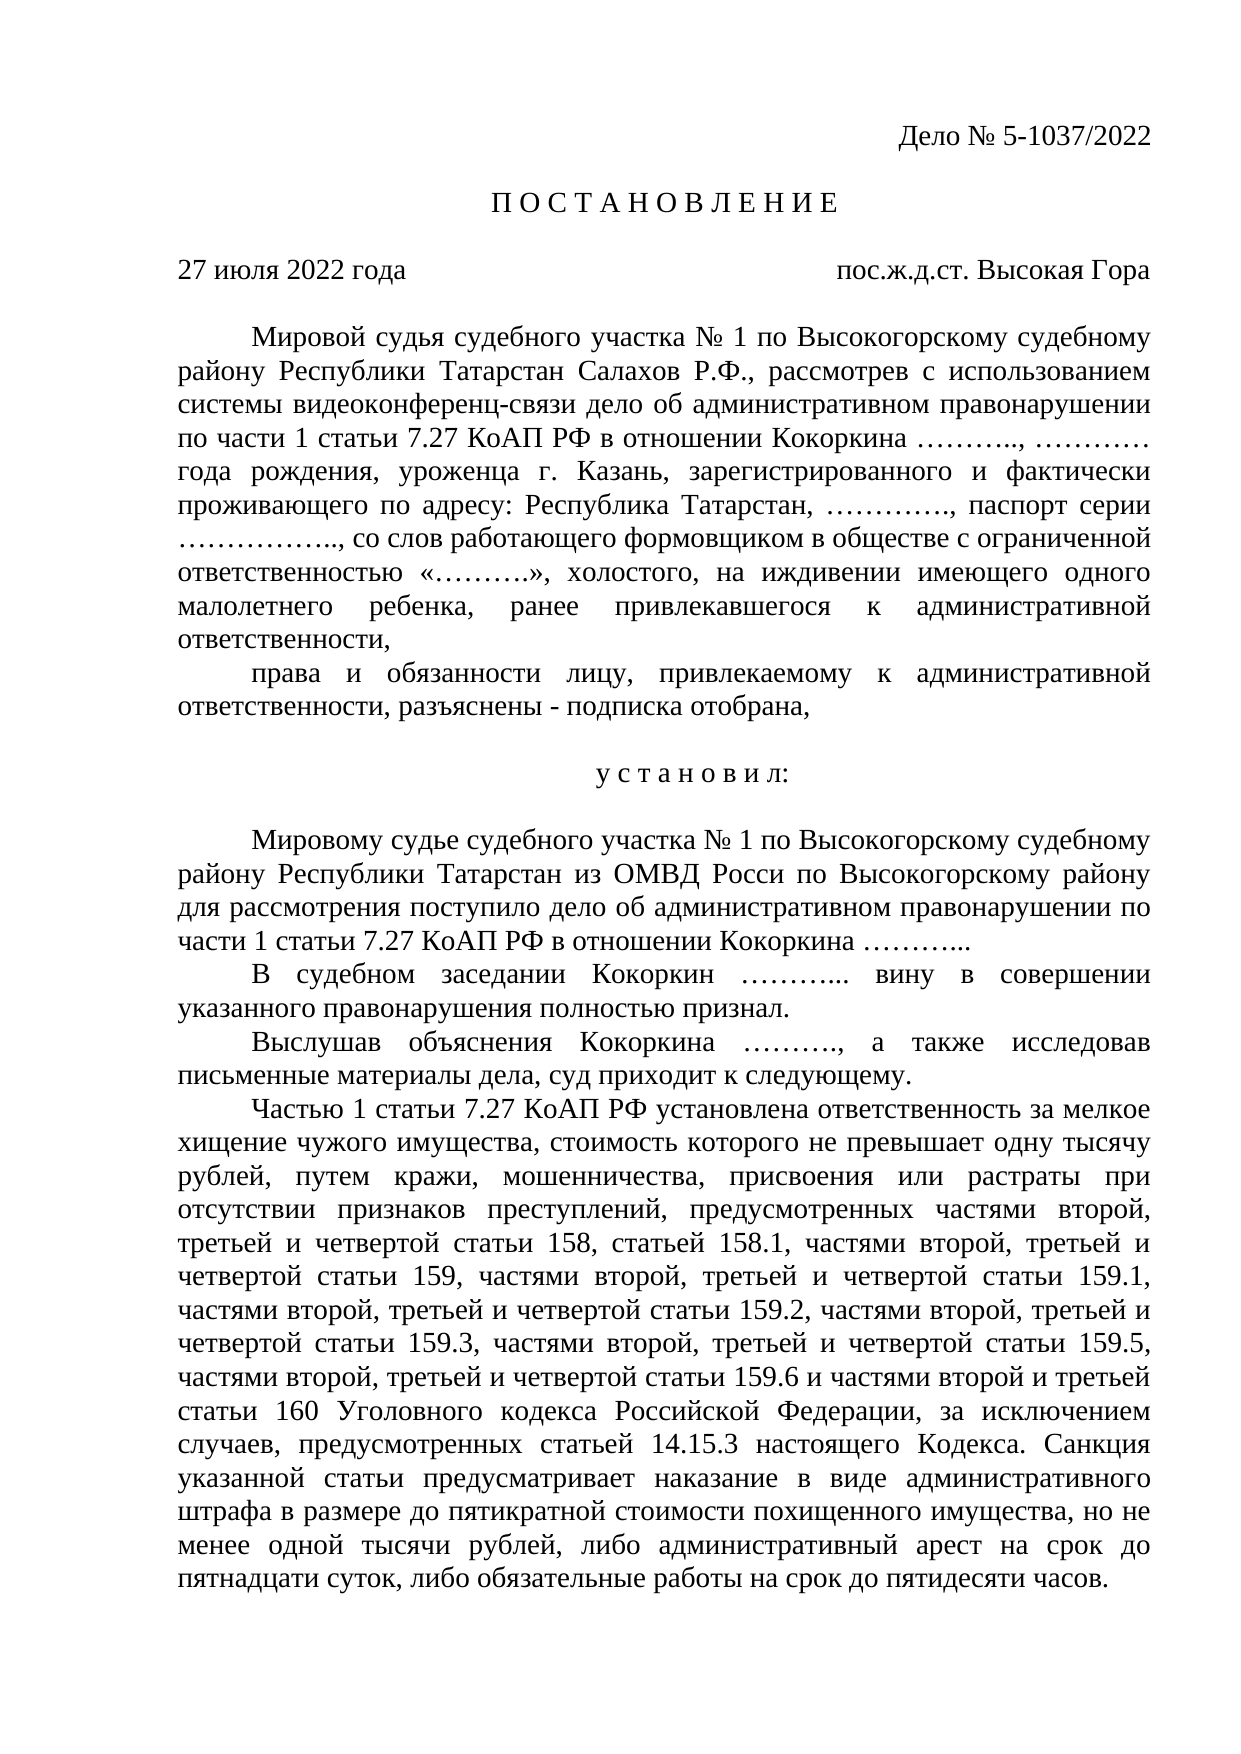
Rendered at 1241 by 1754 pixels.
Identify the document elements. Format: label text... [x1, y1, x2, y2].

text у с т а н о в и л: [177, 755, 1152, 789]
text Выслушав объяснения Кокоркина ………., а также исследовав письменные материалы дела, суд приходит к следующему. [177, 1024, 1152, 1091]
text 27 июля 2022 года пос.ж.д.ст. Высокая Гора [177, 252, 1152, 286]
text Мировой судья судебного участка № 1 по Высокогорскому судебному району Республики Татарстан Салахов Р.Ф., рассмотрев с использованием системы видеоконференц-связи дело об административном правонарушении по части 1 статьи 7.27 КоАП РФ в отношении Кокоркина ……….., ………… года рождения, уроженца г. Казань, зарегистрированного и фактически проживающего по адресу: Республика Татарстан, …………., паспорт серии …………….., со слов работающего формовщиком в обществе с ограниченной ответственностью «……….», холостого, на иждивении имеющего одного малолетнего ребенка, ранее привлекавшегося к административной ответственности, [177, 319, 1152, 655]
text П О С Т А Н О В Л Е Н И Е [177, 185, 1152, 219]
text Мировому судье судебного участка № 1 по Высокогорскому судебному району Республики Татарстан из ОМВД Росси по Высокогорскому району для рассмотрения поступило дело об административном правонарушении по части 1 статьи 7.27 КоАП РФ в отношении Кокоркина ………... [177, 822, 1152, 957]
text Дело № 5-1037/2022 [177, 118, 1152, 152]
text Частью 1 статьи 7.27 КоАП РФ установлена ответственность за мелкое хищение чужого имущества, стоимость которого не превышает одну тысячу рублей, путем кражи, мошенничества, присвоения или растраты при отсутствии признаков преступлений, предусмотренных частями второй, третьей и четвертой статьи 158, статьей 158.1, частями второй, третьей и четвертой статьи 159, частями второй, третьей и четвертой статьи 159.1, частями второй, третьей и четвертой статьи 159.2, частями второй, третьей и четвертой статьи 159.3, частями второй, третьей и четвертой статьи 159.5, частями второй, третьей и четвертой статьи 159.6 и частями второй и третьей статьи 160 Уголовного кодекса Российской Федерации, за исключением случаев, предусмотренных статьей 14.15.3 настоящего Кодекса. Санкция указанной статьи предусматривает наказание в виде административного штрафа в размере до пятикратной стоимости похищенного имущества, но не менее одной тысячи рублей, либо административный арест на срок до пятнадцати суток, либо обязательные работы на срок до пятидесяти часов. [177, 1091, 1152, 1594]
text права и обязанности лицу, привлекаемому к административной ответственности, разъяснены - подписка отобрана, [177, 655, 1152, 722]
text В судебном заседании Кокоркин ………... вину в совершении указанного правонарушения полностью признал. [177, 957, 1152, 1024]
